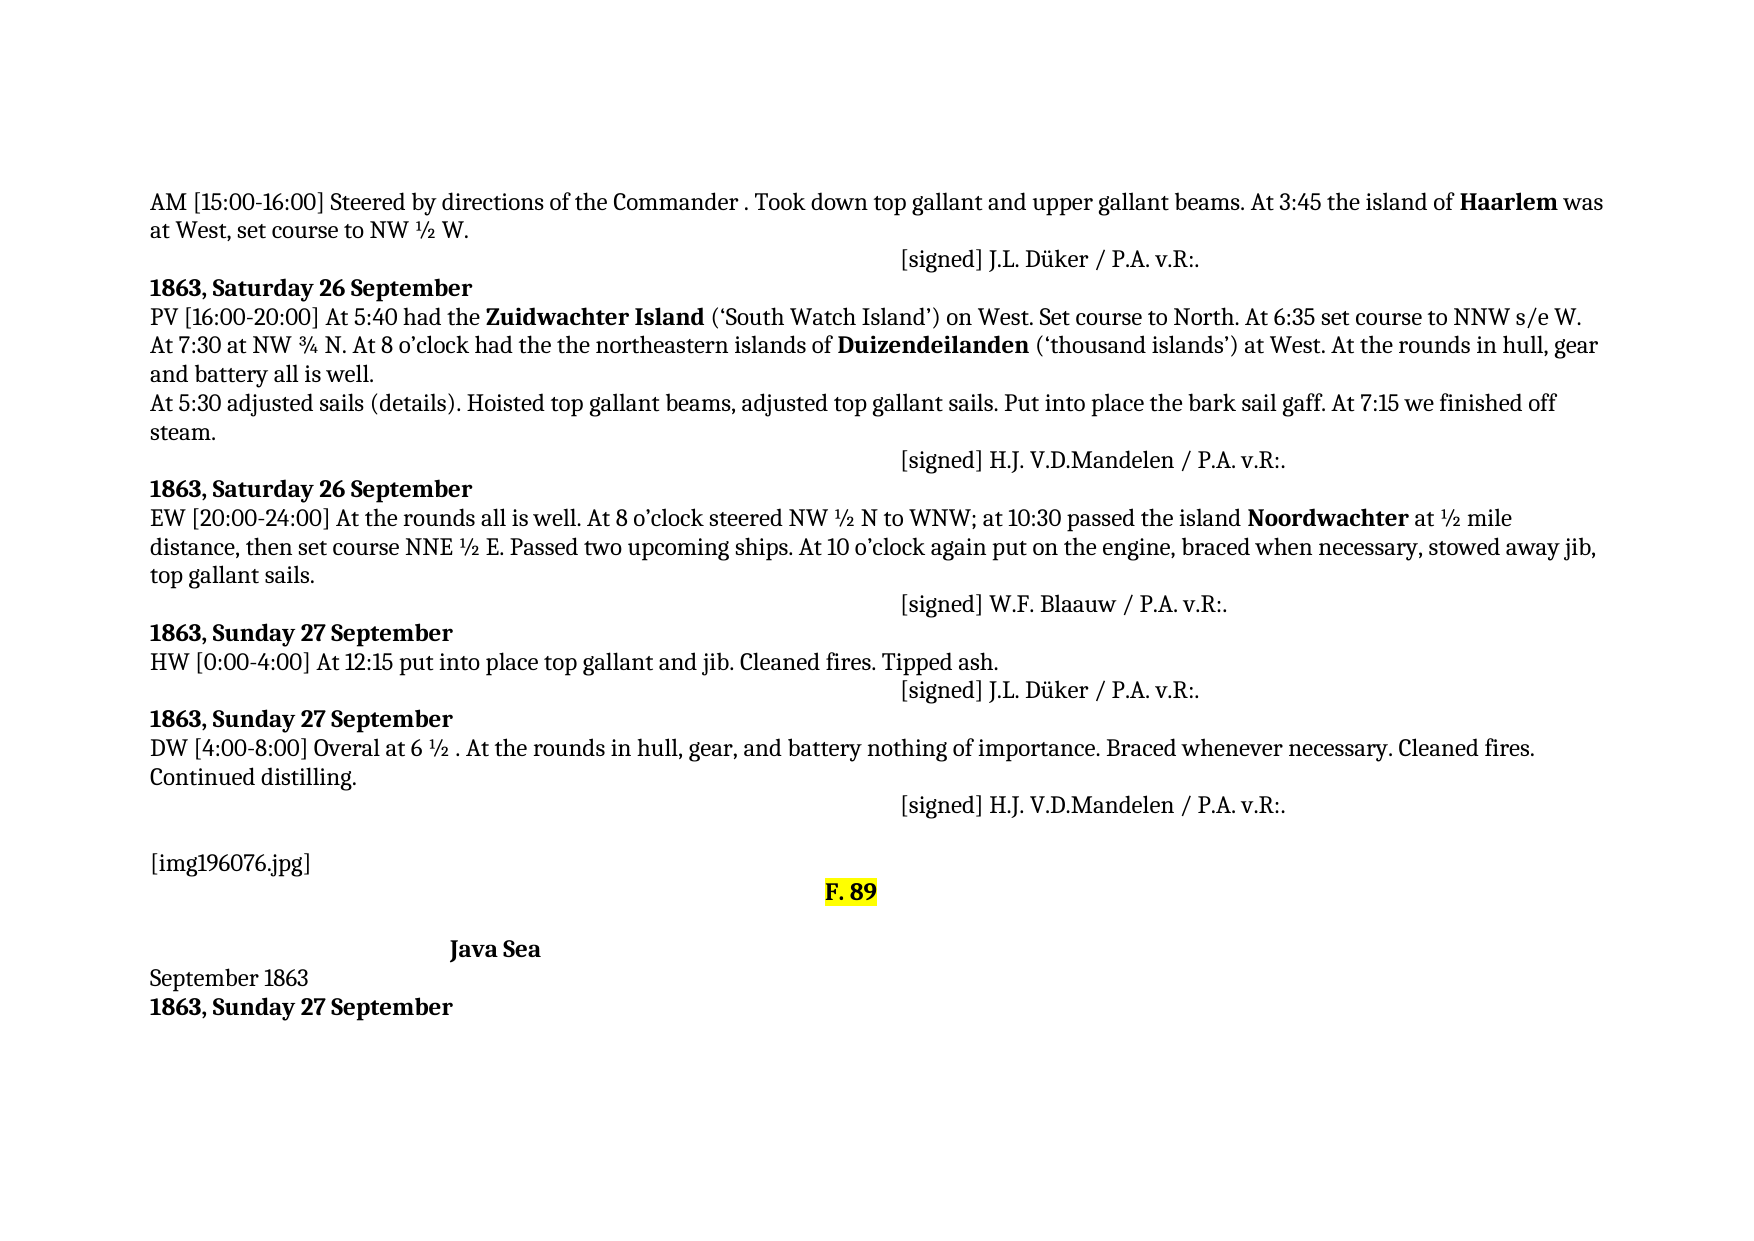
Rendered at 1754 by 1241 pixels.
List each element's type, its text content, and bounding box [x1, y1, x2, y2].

text Java Sea [150, 935, 1604, 964]
text PV [16:00-20:00] At 5:40 had the Zuidwachter Island (‘South Watch Island’) on West. Set course to North. At 6:35 set course to NNW s/e W. At 7:30 at NW ¾ N. At 8 o’clock had the the northeastern islands of Duizendeilanden (‘thousand islands’) at West. At the rounds in hull, gear and battery all is well. [150, 302, 1604, 389]
text [signed] H.J. V.D.Mandelen / P.A. v.R:. [150, 791, 1604, 820]
text 1863, Saturday 26 September [150, 475, 1604, 504]
text HW [0:00-4:00] At 12:15 put into place top gallant and jib. Cleaned fires. Tipped ash. [150, 647, 1604, 676]
text [signed] J.L. Düker / P.A. v.R:. [150, 245, 1604, 274]
text [signed] H.J. V.D.Mandelen / P.A. v.R:. [150, 446, 1604, 475]
text 1863, Sunday 27 September [150, 619, 1604, 647]
text [img196076.jpg] [150, 849, 1604, 877]
text F. 89 [150, 877, 1604, 906]
text DW [4:00-8:00] Overal at 6 ½ . At the rounds in hull, gear, and battery nothing of importance. Braced whenever necessary. Cleaned fires. Continued distilling. [150, 734, 1604, 791]
text AM [15:00-16:00] Steered by directions of the Commander . Took down top gallant and upper gallant beams. At 3:45 the island of Haarlem was at West, set course to NW ½ W. [150, 187, 1604, 245]
text At 5:30 adjusted sails (details). Hoisted top gallant beams, adjusted top gallant sails. Put into place the bark sail gaff. At 7:15 we finished off steam. [150, 389, 1604, 446]
text 1863, Saturday 26 September [150, 274, 1604, 302]
text September 1863 [150, 964, 1604, 992]
text 1863, Sunday 27 September [150, 705, 1604, 734]
text [signed] W.F. Blaauw / P.A. v.R:. [150, 590, 1604, 619]
text [signed] J.L. Düker / P.A. v.R:. [150, 676, 1604, 705]
text EW [20:00-24:00] At the rounds all is well. At 8 o’clock steered NW ½ N to WNW; at 10:30 passed the island Noordwachter at ½ mile distance, then set course NNE ½ E. Passed two upcoming ships. At 10 o’clock again put on the engine, braced when necessary, stowed away jib, top gallant sails. [150, 504, 1604, 590]
text 1863, Sunday 27 September [150, 992, 1604, 1021]
